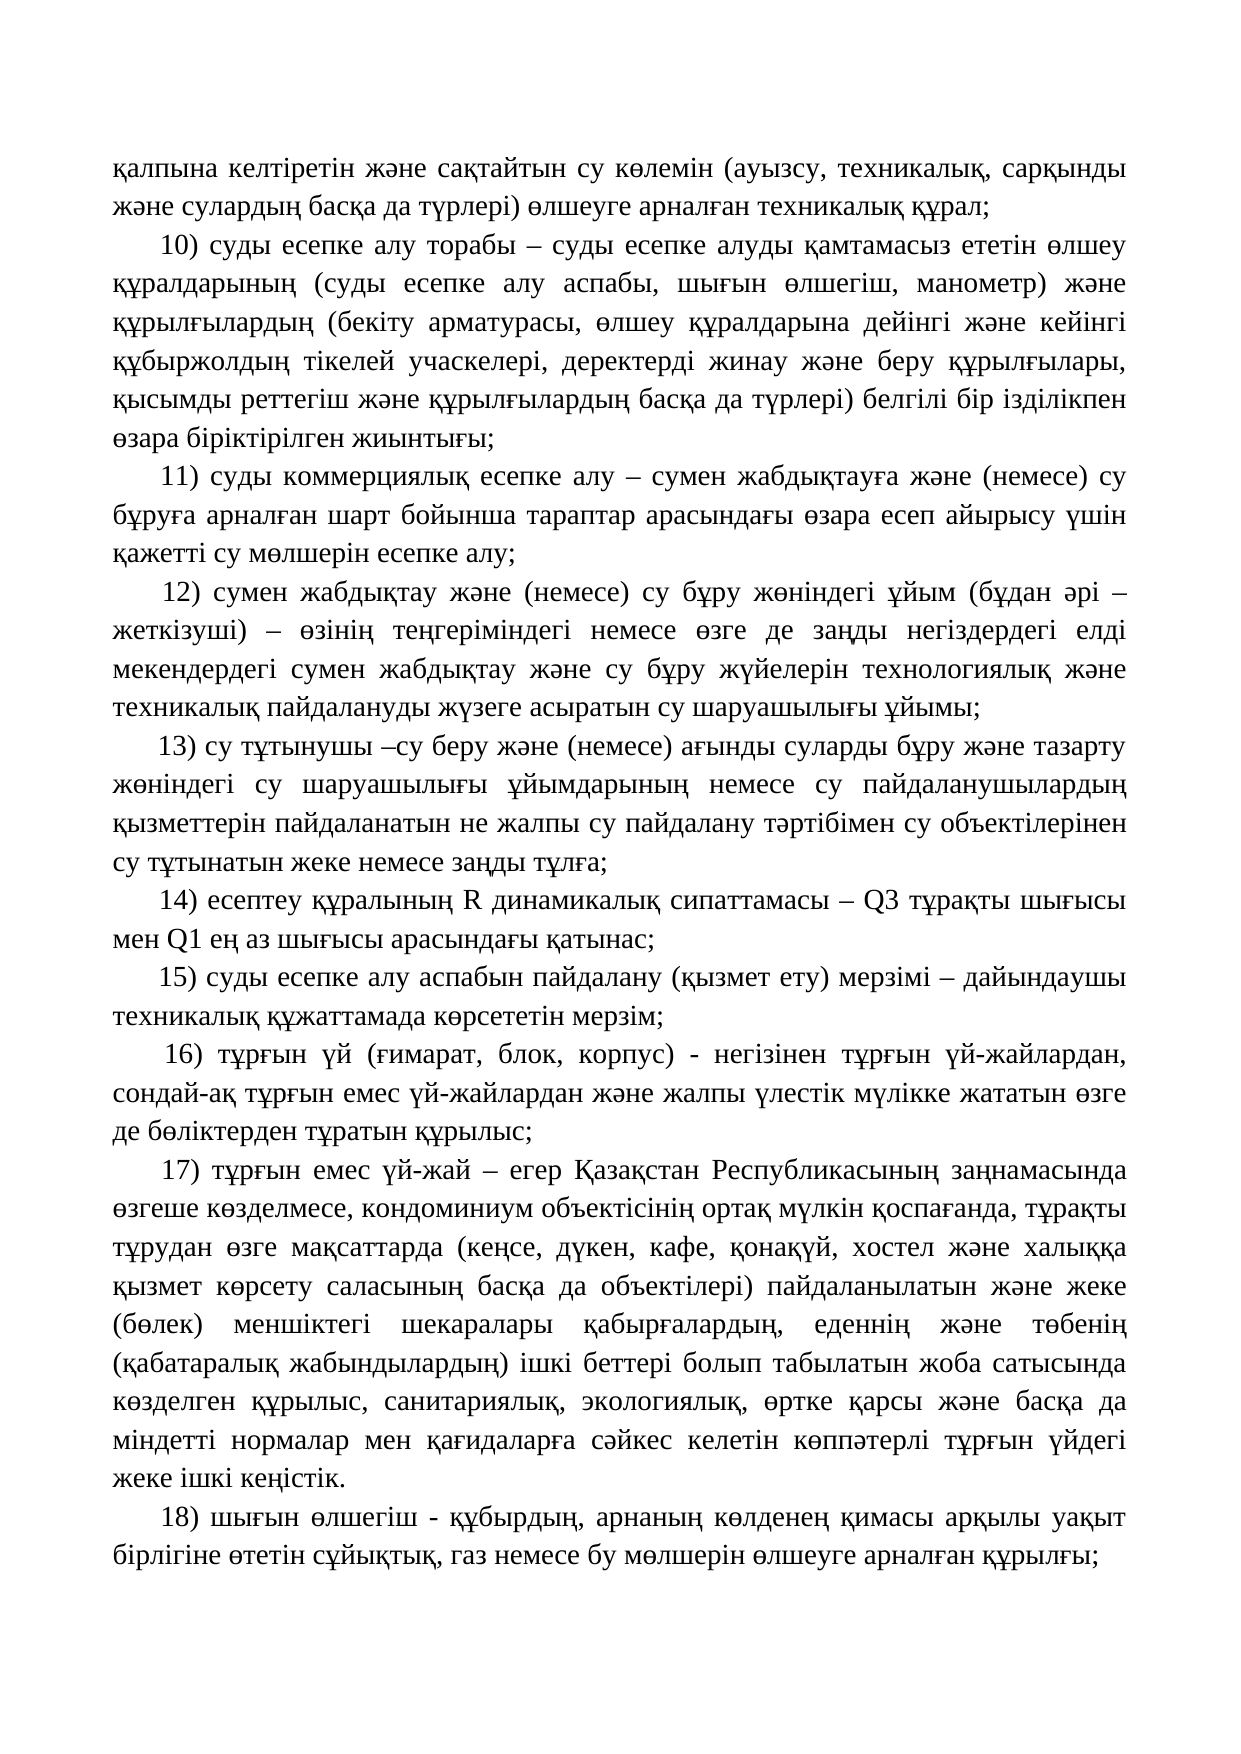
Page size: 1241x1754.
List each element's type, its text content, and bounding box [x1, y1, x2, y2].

text 15) суды есепке алу аспабын пайдалану (қызмет ету) мерзімі – дайындаушы техникалық құжаттамада көрсететін мерзім; [112, 959, 1128, 1031]
text 10) суды есепке алу торабы – суды есепке алуды қамтамасыз ететін өлшеу құралдарының (суды есепке алу аспабы, шығын өлшегіш, манометр) және құрылғылардың (бекіту арматурасы, өлшеу құралдарына дейінгі және кейінгі құбыржолдың тікелей учаскелері, деректерді жинау және беру құрылғылары, қысымды реттегіш және құрылғылардың басқа да түрлері) белгілі бір ізділікпен өзара біріктірілген жиынтығы; [112, 227, 1128, 453]
text 13) су тұтынушы –су беру және (немесе) ағынды суларды бұру және тазарту жөніндегі су шаруашылығы ұйымдарының немесе су пайдаланушылардың қызметтерін пайдаланатын не жалпы су пайдалану тәртібімен су объектілерінен су тұтынатын жеке немесе заңды тұлға; [112, 728, 1128, 877]
text 17) тұрғын емес үй-жай – егер Қазақстан Республикасының заңнамасында өзгеше көзделмесе, кондоминиум объектісінің ортақ мүлкін қоспағанда, тұрақты тұрудан өзге мақсаттарда (кеңсе, дүкен, кафе, қонақүй, хостел және халыққа қызмет көрсету саласының басқа да объектілері) пайдаланылатын және жеке (бөлек) меншіктегі шекаралары қабырғалардың, еденнің және төбенің (қабатаралық жабындылардың) ішкі беттері болып табылатын жоба сатысында көзделген құрылыс, санитариялық, экологиялық, өртке қарсы және басқа да міндетті нормалар мен қағидаларға сәйкес келетін көппәтерлі тұрғын үйдегі жеке ішкі кеңістік. [112, 1152, 1128, 1494]
text 14) есептеу құралының R динамикалық сипаттамасы – Q3 тұрақты шығысы мен Q1 ең аз шығысы арасындағы қатынас; [112, 882, 1128, 954]
text 18) шығын өлшегіш - құбырдың, арнаның көлденең қимасы арқылы уақыт бірлігіне өтетін сұйықтық, газ немесе бу мөлшерін өлшеуге арналған құрылғы; [112, 1499, 1128, 1571]
text 16) тұрғын үй (ғимарат, блок, корпус) - негізінен тұрғын үй-жайлардан, сондай-ақ тұрғын емес үй-жайлардан және жалпы үлестік мүлікке жататын өзге де бөліктерден тұратын құрылыс; [112, 1036, 1128, 1147]
text 12) сумен жабдықтау және (немесе) су бұру жөніндегі ұйым (бұдан әрі – жеткізуші) – өзінің теңгеріміндегі немесе өзге де заңды негіздердегі елді мекендердегі сумен жабдықтау және су бұру жүйелерін технологиялық және техникалық пайдалануды жүзеге асыратын су шаруашылығы ұйымы; [112, 574, 1128, 723]
text 11) суды коммерциялық есепке алу – сумен жабдықтауға және (немесе) су бұруға арналған шарт бойынша тараптар арасындағы өзара есеп айырысу үшін қажетті су мөлшерін есепке алу; [112, 458, 1128, 569]
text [112, 150, 1128, 222]
